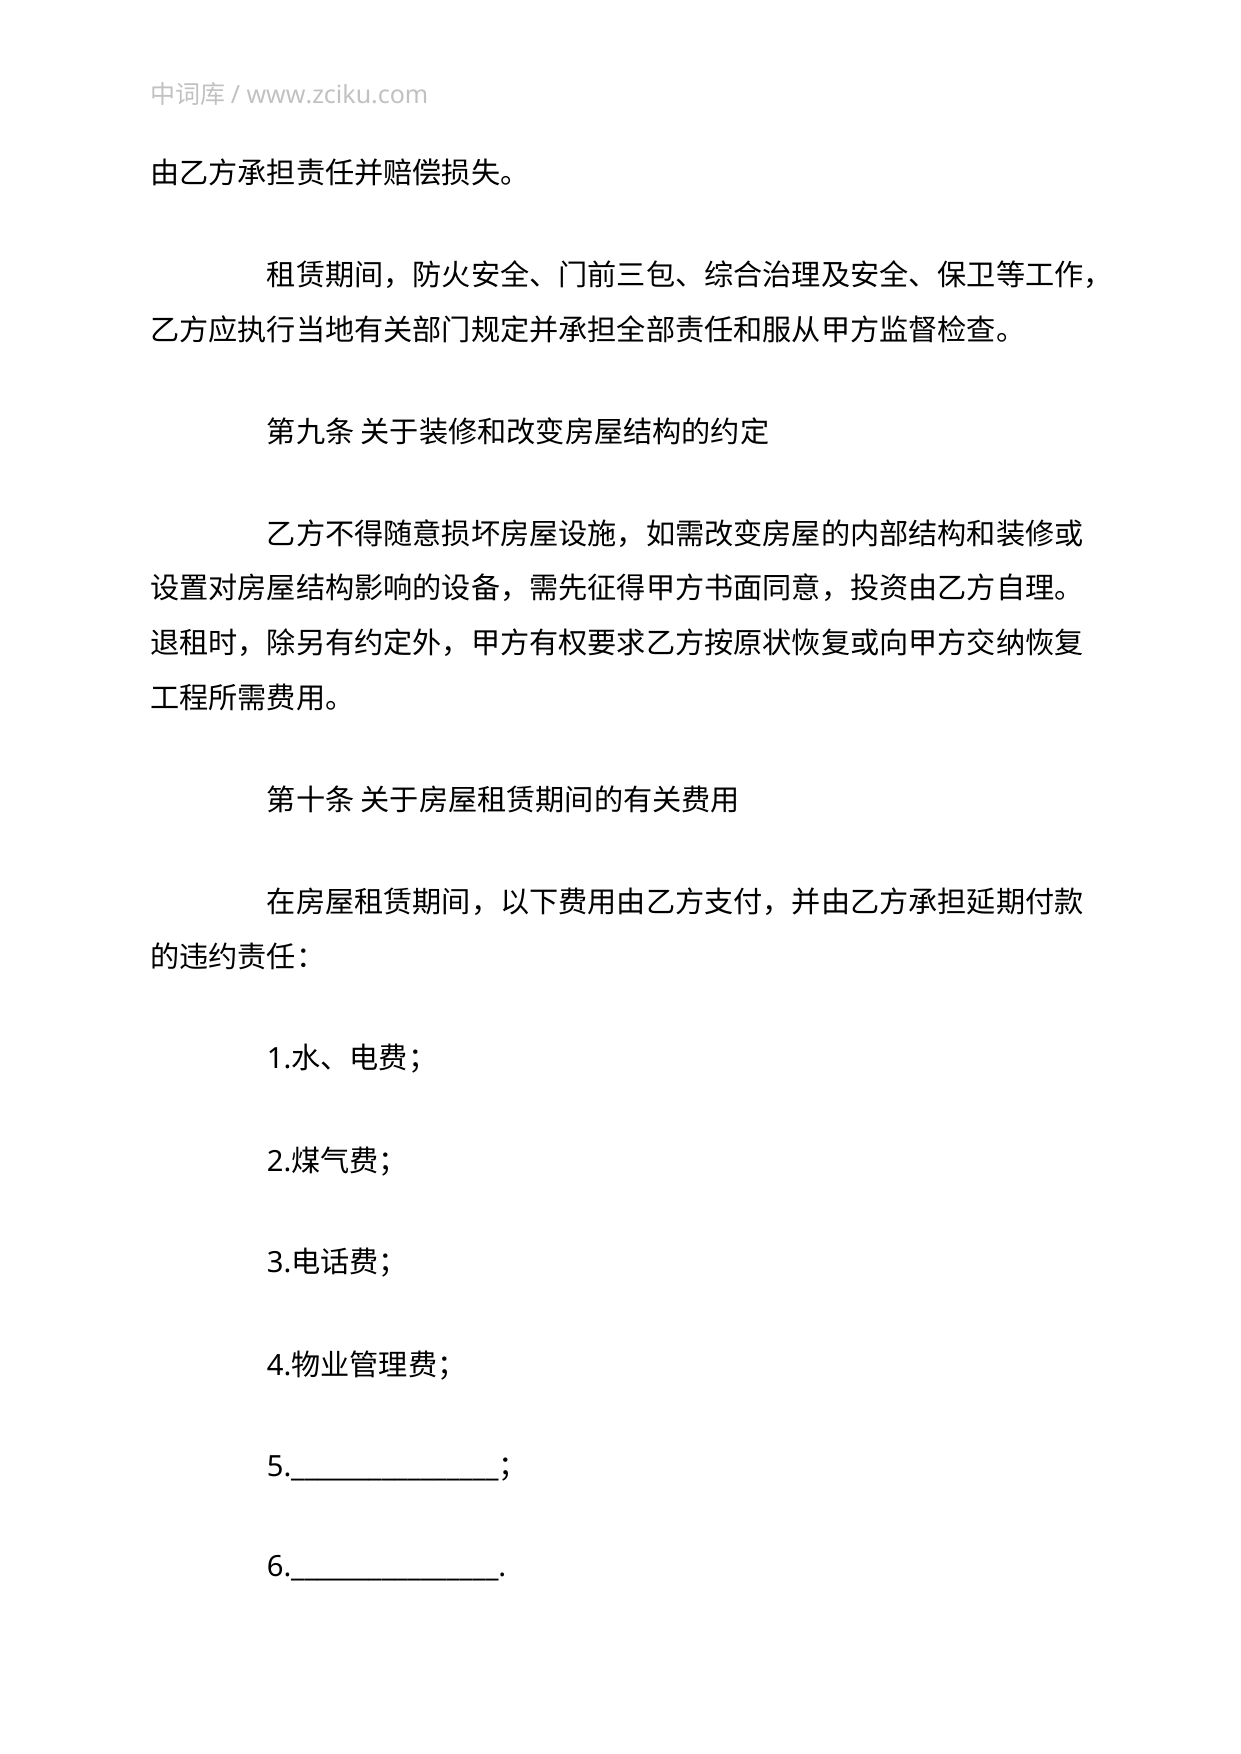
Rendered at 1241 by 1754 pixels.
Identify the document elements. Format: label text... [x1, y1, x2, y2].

text 第十条 关于房屋租赁期间的有关费用 [150, 777, 1090, 819]
text 6.________________. [150, 1545, 1090, 1585]
text 3.电话费； [150, 1239, 1090, 1281]
text 4.物业管理费； [150, 1341, 1090, 1383]
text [150, 150, 1090, 192]
text 租赁期间，防火安全、门前三包、综合治理及安全、保卫等工作，乙方应执行当地有关部门规定并承担全部责任和服从甲方监督检查。 [150, 252, 1090, 349]
text 在房屋租赁期间，以下费用由乙方支付，并由乙方承担延期付款的违约责任： [150, 878, 1090, 976]
text 第九条 关于装修和改变房屋结构的约定 [150, 408, 1090, 451]
text 5.________________； [150, 1443, 1090, 1485]
text 2.煤气费； [150, 1137, 1090, 1179]
text 乙方不得随意损坏房屋设施，如需改变房屋的内部结构和装修或设置对房屋结构影响的设备，需先征得甲方书面同意，投资由乙方自理。退租时，除另有约定外，甲方有权要求乙方按原状恢复或向甲方交纳恢复工程所需费用。 [150, 510, 1090, 717]
text 1.水、电费； [150, 1035, 1090, 1077]
